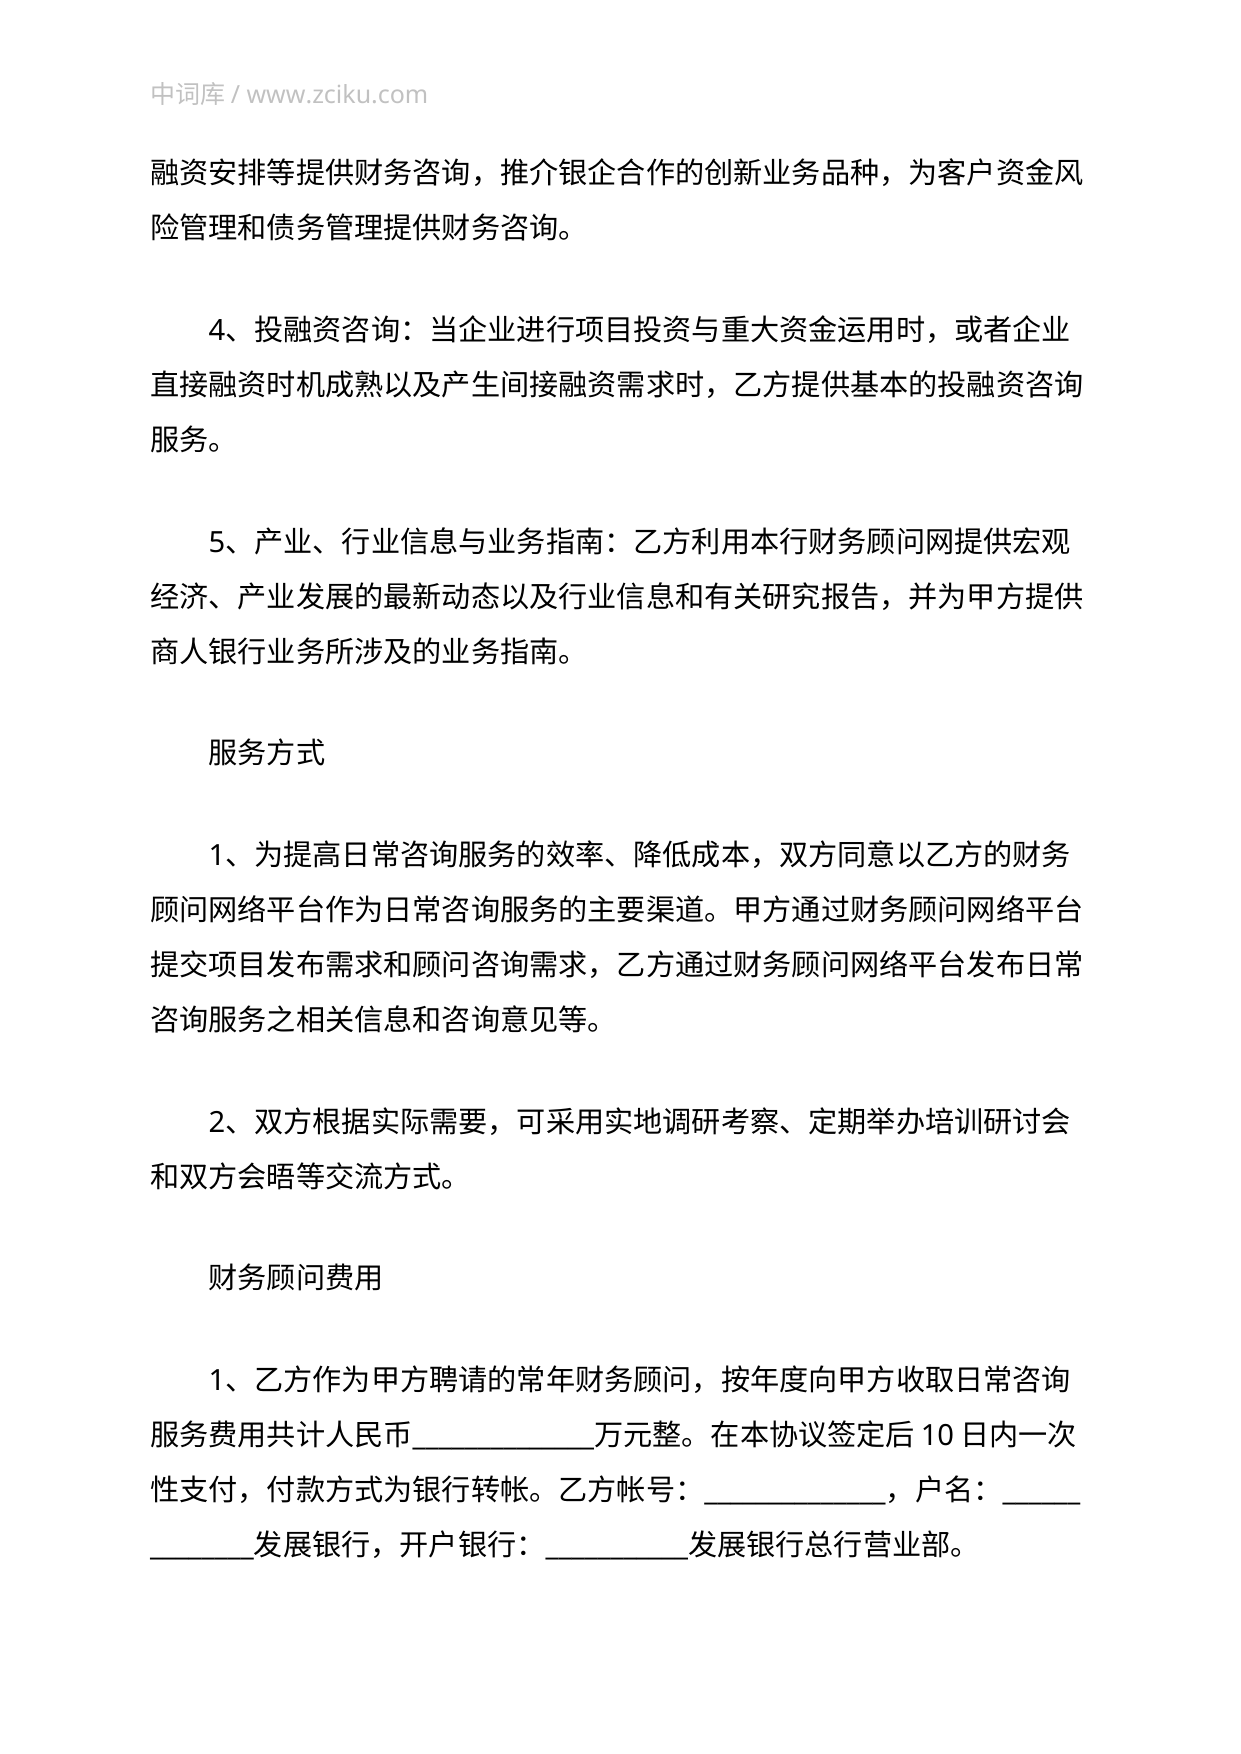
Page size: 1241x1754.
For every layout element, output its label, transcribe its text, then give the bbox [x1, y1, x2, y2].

text 财务顾问费用 [150, 1255, 1090, 1297]
text 5、产业、行业信息与业务指南：乙方利用本行财务顾问网提供宏观经济、产业发展的最新动态以及行业信息和有关研究报告，并为甲方提供商人银行业务所涉及的业务指南。 [150, 518, 1090, 671]
text 1、乙方作为甲方聘请的常年财务顾问，按年度向甲方收取日常咨询服务费用共计人民币______________万元整。在本协议签定后10日内一次性支付，付款方式为银行转帐。乙方帐号：______________，户名：______________发展银行，开户银行：___________发展银行总行营业部。 [150, 1357, 1090, 1564]
text 2、双方根据实际需要，可采用实地调研考察、定期举办培训研讨会和双方会晤等交流方式。 [150, 1098, 1090, 1196]
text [150, 150, 1090, 247]
text 1、为提高日常咨询服务的效率、降低成本，双方同意以乙方的财务顾问网络平台作为日常咨询服务的主要渠道。甲方通过财务顾问网络平台提交项目发布需求和顾问咨询需求，乙方通过财务顾问网络平台发布日常咨询服务之相关信息和咨询意见等。 [150, 832, 1090, 1039]
text 服务方式 [150, 730, 1090, 772]
text 4、投融资咨询：当企业进行项目投资与重大资金运用时，或者企业直接融资时机成熟以及产生间接融资需求时，乙方提供基本的投融资咨询服务。 [150, 307, 1090, 459]
